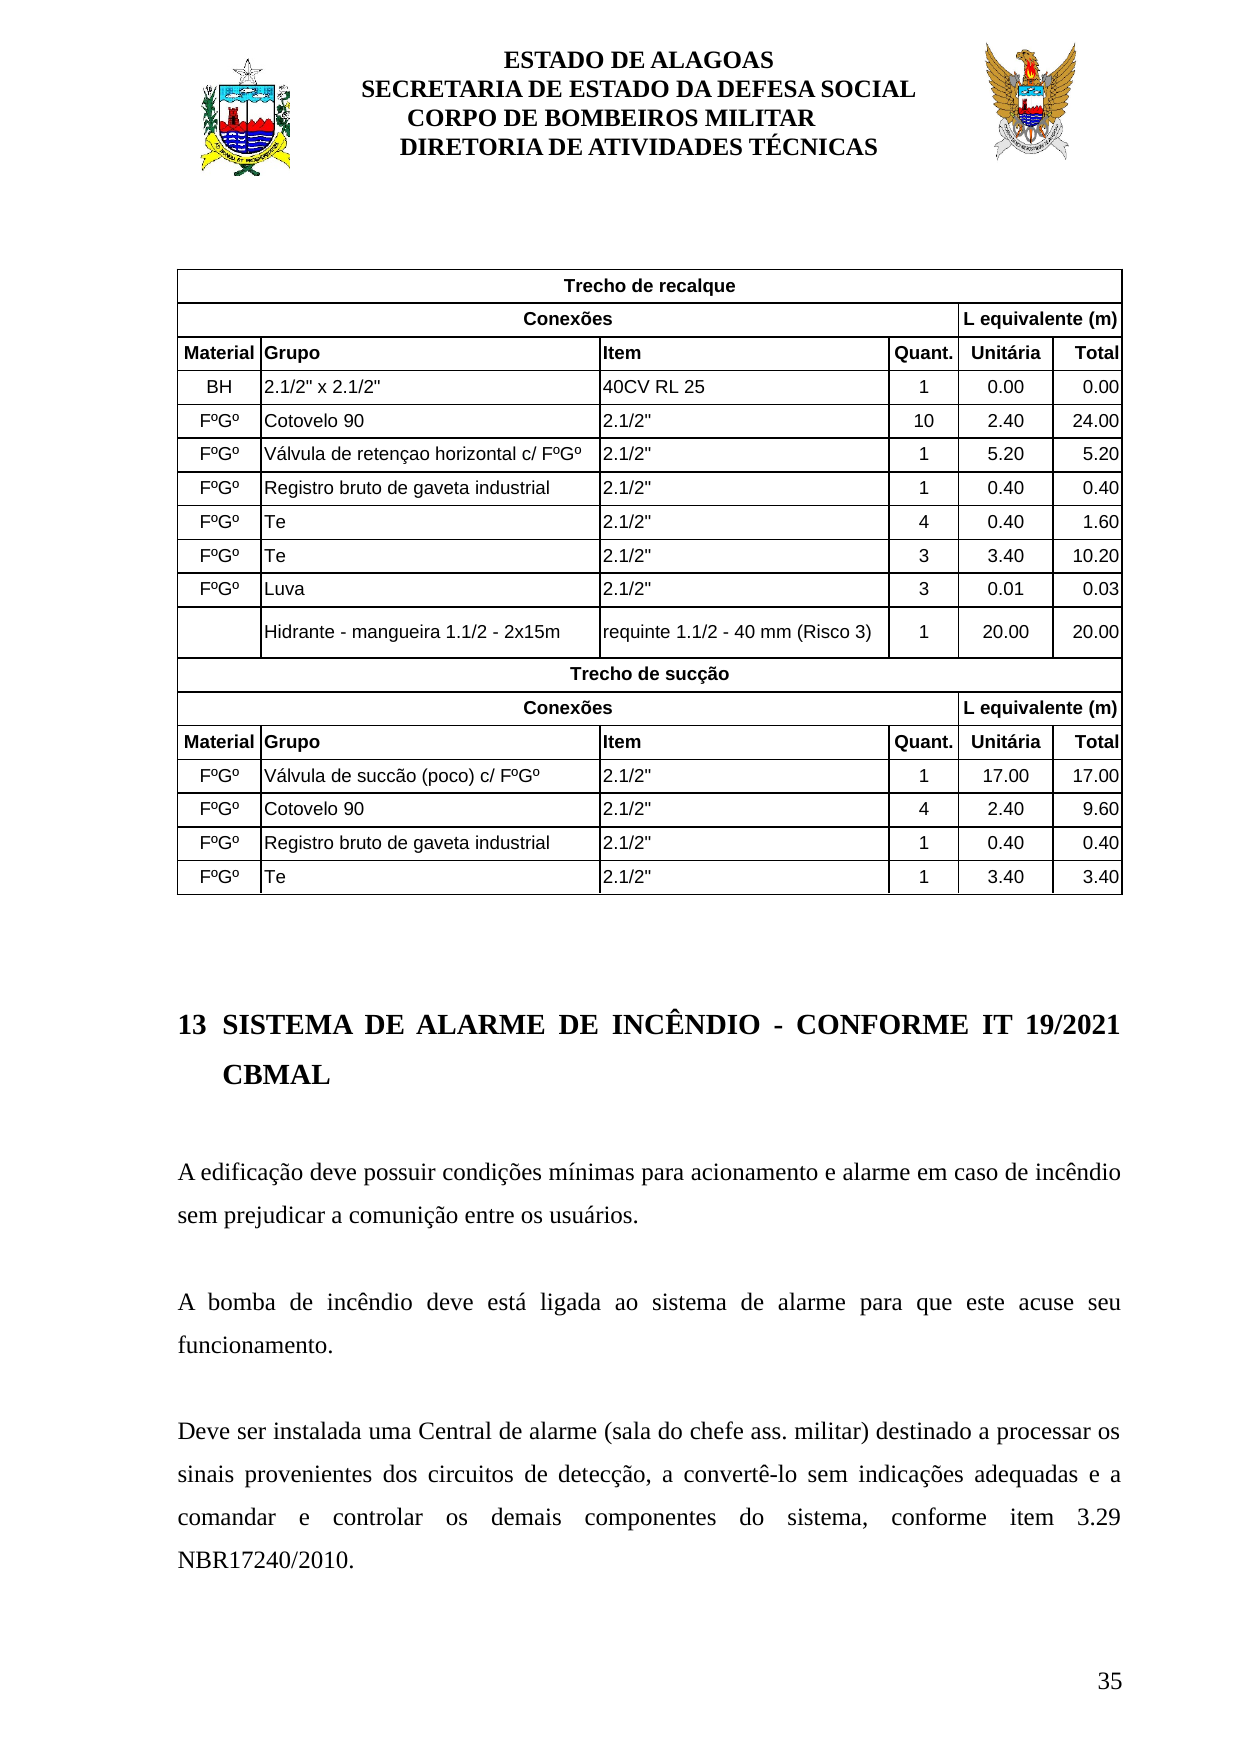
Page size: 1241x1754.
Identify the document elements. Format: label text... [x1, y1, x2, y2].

table_cell Conexões [178, 693, 958, 725]
table_cell Total [1054, 338, 1121, 370]
table_cell FºGº [178, 574, 260, 606]
table_cell 0.40 [959, 828, 1052, 860]
table_cell Trecho de sucção [178, 659, 1121, 691]
table_cell 0.40 [959, 506, 1052, 538]
table_cell FºGº [178, 794, 260, 826]
table_cell 2.1/2" [601, 439, 888, 471]
table_cell 0.00 [959, 371, 1052, 403]
table_cell FºGº [178, 828, 260, 860]
table_cell requinte 1.1/2 - 40 mm (Risco 3) [601, 608, 888, 657]
text Deve ser instalada uma Central de alarme (sala do chefe ass. militar) destinado a processar os sinais provenientes dos circuitos de detecção, a convertê-lo sem indicações adequadas e a comandar e controlar os demais componentes do sistema, conforme item 3.29 NBR17240/2010. [177, 1416, 1122, 1574]
table_cell 3.40 [959, 540, 1052, 572]
table_cell FºGº [178, 473, 260, 505]
table_cell 1 [890, 371, 958, 403]
table_cell Quant. [890, 338, 958, 370]
table_cell 24.00 [1054, 405, 1121, 437]
table_cell 0.40 [1054, 828, 1121, 860]
table_cell 1 [890, 439, 958, 471]
table_cell 2.1/2" [601, 540, 888, 572]
table_cell 2.1/2" [601, 794, 888, 826]
table_cell 3.40 [959, 861, 1052, 893]
table_cell FºGº [178, 405, 260, 437]
table_cell Grupo [262, 726, 599, 758]
table_cell 2.1/2" [601, 473, 888, 505]
subtitle SISTEMA DE ALARME DE INCÊNDIO - conforme IT 19/2021 CBMAL [177, 1007, 1122, 1091]
table_cell Unitária [959, 726, 1052, 758]
table_cell Hidrante - mangueira 1.1/2 - 2x15m [262, 608, 599, 657]
table_cell 10 [890, 405, 958, 437]
table_cell FºGº [178, 540, 260, 572]
table_cell Material [178, 726, 260, 758]
text A edificação deve possuir condições mínimas para acionamento e alarme em caso de incêndio sem prejudicar a comunição entre os usuários. [177, 1157, 1122, 1229]
table_cell Item [601, 726, 888, 758]
table_cell 1.60 [1054, 506, 1121, 538]
table_cell 4 [890, 506, 958, 538]
table_cell 2.1/2" [601, 506, 888, 538]
table_cell 17.00 [1054, 760, 1121, 792]
table_cell Conexões [178, 304, 958, 336]
table_cell FºGº [178, 506, 260, 538]
table_cell 0.01 [959, 574, 1052, 606]
table_cell 2.1/2" [601, 574, 888, 606]
table_cell 17.00 [959, 760, 1052, 792]
table_cell 5.20 [1054, 439, 1121, 471]
table_cell 9.60 [1054, 794, 1121, 826]
table_cell Total [1054, 726, 1121, 758]
table_cell 0.03 [1054, 574, 1121, 606]
table_cell 5.20 [959, 439, 1052, 471]
table_cell Te [262, 506, 599, 538]
table_header Trecho de recalque [178, 270, 1121, 302]
table_cell 2.1/2" [601, 405, 888, 437]
table_cell Quant. [890, 726, 958, 758]
table_cell BH [178, 371, 260, 403]
table_cell 1 [890, 760, 958, 792]
table_cell Item [601, 338, 888, 370]
picture [199, 58, 290, 174]
table_cell 4 [890, 794, 958, 826]
table_cell Te [262, 540, 599, 572]
table_cell L equivalente (m) [959, 304, 1121, 336]
table_cell 3.40 [1054, 861, 1121, 893]
table_cell Cotovelo 90 [262, 405, 599, 437]
table_cell 0.00 [1054, 371, 1121, 403]
table_cell 2.1/2" [601, 861, 888, 893]
table_cell 3 [890, 574, 958, 606]
table_cell 0.40 [959, 473, 1052, 505]
table_cell 1 [890, 473, 958, 505]
table_cell Unitária [959, 338, 1052, 370]
table_cell Te [262, 861, 599, 893]
table_cell 2.1/2" [601, 828, 888, 860]
table_cell 0.40 [1054, 473, 1121, 505]
table_cell Válvula de succão (poco) c/ FºGº [262, 760, 599, 792]
table_cell 1 [890, 828, 958, 860]
table_cell L equivalente (m) [959, 693, 1121, 725]
table_cell Registro bruto de gaveta industrial [262, 828, 599, 860]
table_cell 2.40 [959, 794, 1052, 826]
text A bomba de incêndio deve está ligada ao sistema de alarme para que este acuse seu funcionamento. [177, 1287, 1122, 1359]
table_cell Registro bruto de gaveta industrial [262, 473, 599, 505]
table_cell 40CV RL 25 [601, 371, 888, 403]
table_cell FºGº [178, 861, 260, 893]
table_cell 10.20 [1054, 540, 1121, 572]
table_cell 20.00 [1054, 608, 1121, 657]
table_cell 1 [890, 608, 958, 657]
table_cell Luva [262, 574, 599, 606]
table_cell Material [178, 338, 260, 370]
table_cell 2.1/2" x 2.1/2" [262, 371, 599, 403]
table_cell [178, 608, 260, 657]
table_cell Válvula de retençao horizontal c/ FºGº [262, 439, 599, 471]
table_cell 20.00 [959, 608, 1052, 657]
table_cell FºGº [178, 439, 260, 471]
table_cell 2.1/2" [601, 760, 888, 792]
table_cell 3 [890, 540, 958, 572]
picture [975, 36, 1086, 170]
table_cell Grupo [262, 338, 599, 370]
table_cell 2.40 [959, 405, 1052, 437]
table_cell FºGº [178, 760, 260, 792]
table_cell Cotovelo 90 [262, 794, 599, 826]
table_cell 1 [890, 861, 958, 893]
